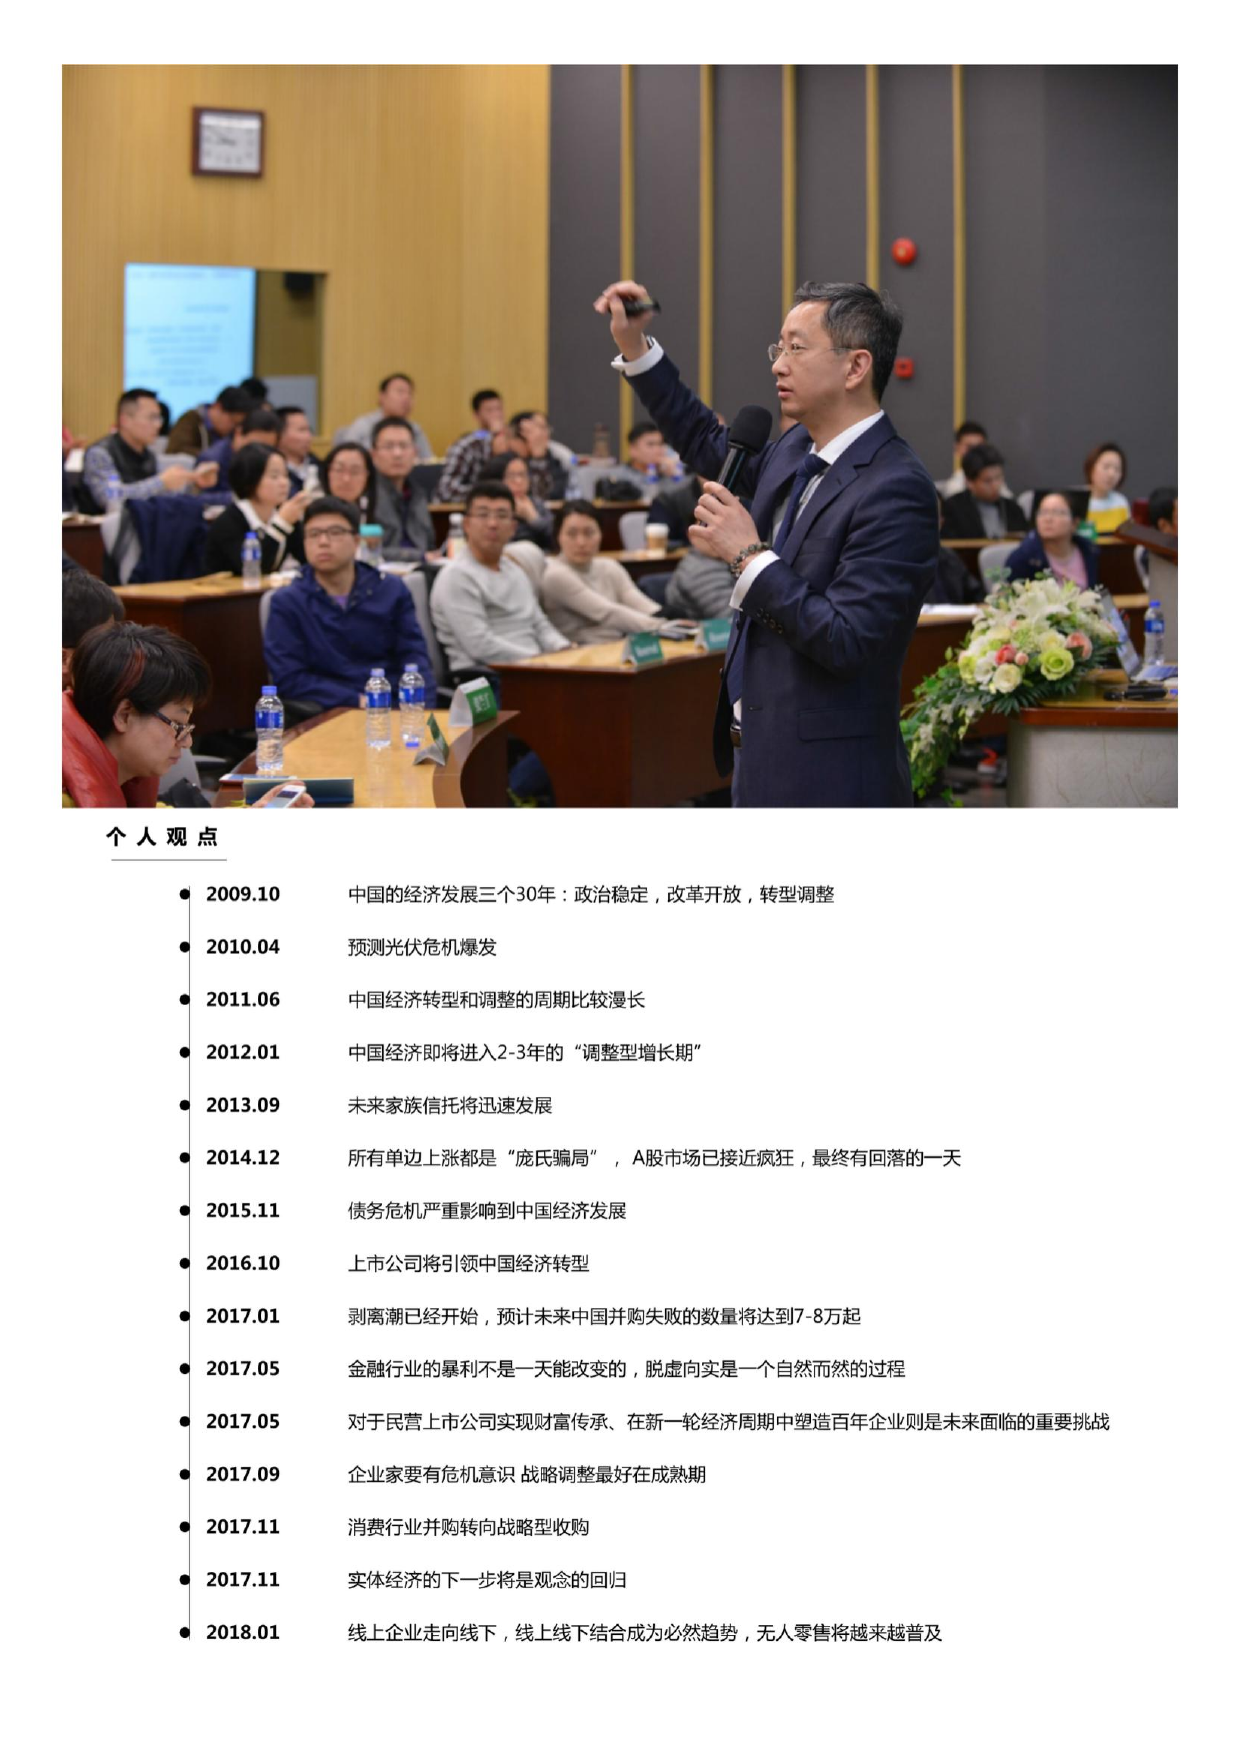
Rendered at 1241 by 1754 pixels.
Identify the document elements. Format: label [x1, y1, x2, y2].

picture [16, 64, 1224, 1675]
